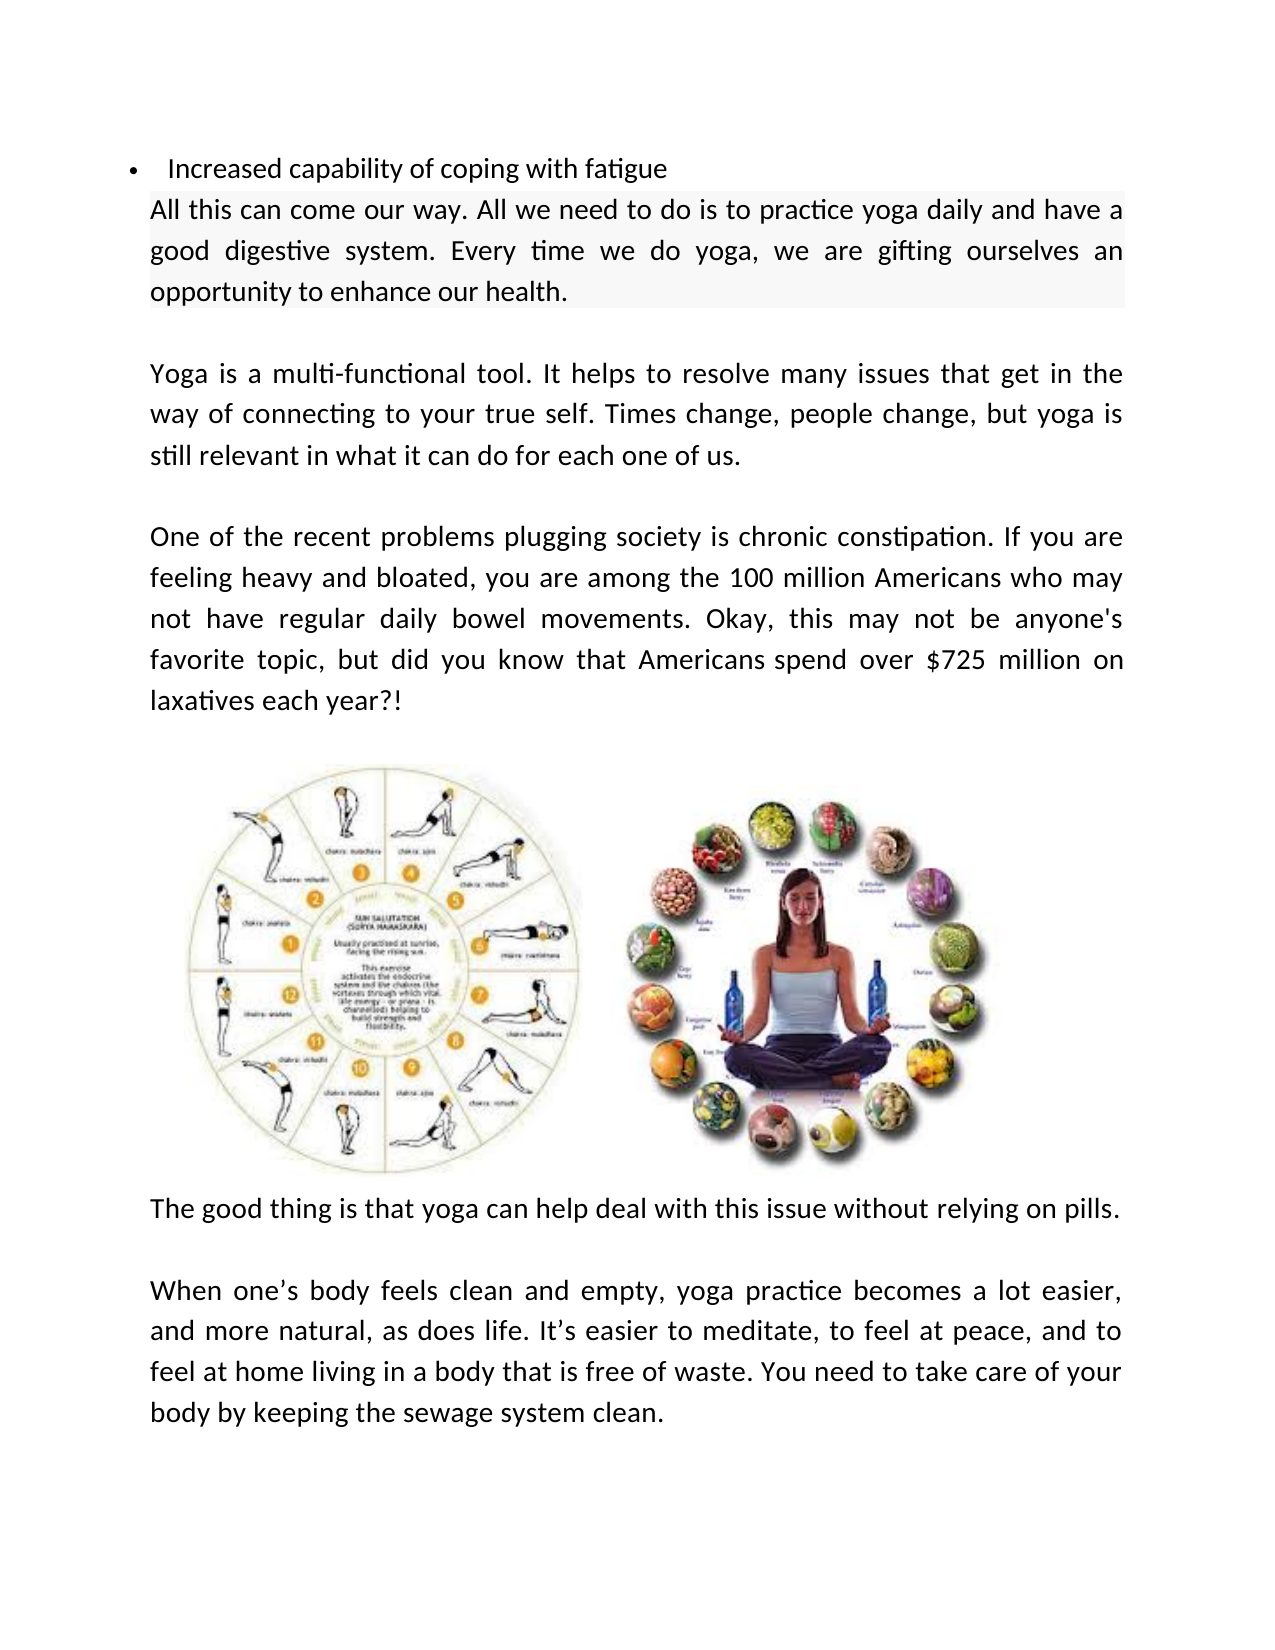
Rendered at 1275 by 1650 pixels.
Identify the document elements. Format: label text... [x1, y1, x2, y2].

picture [610, 785, 1001, 1177]
text Yoga is a multi-functional tool. It helps to resolve many issues that get in the way of connecting to your true self. Times change, people change, but yoga is still relevant in what it can do for each one of us. [150, 355, 1125, 472]
list Increased capability of coping with fatigue [130, 150, 1125, 186]
text When one’s body feels clean and empty, yoga practice becomes a lot easier, and more natural, as does life. It’s easier to meditate, to feel at peace, and to feel at home living in a body that is free of waste. You need to take care of your body by keeping the sewage system clean. [150, 1272, 1125, 1430]
text One of the recent problems plugging society is chronic constipation. If you are feeling heavy and bloated, you are among the 100 million Americans who may not have regular daily bowel movements. Okay, this may not be anyone's favorite topic, but did you know that Americans spend over $725 million on laxatives each year?! [150, 518, 1125, 718]
picture [184, 764, 583, 1177]
text All this can come our way. All we need to do is to practice yoga daily and have a good digestive system. Every time we do yoga, we are gifting ourselves an opportunity to enhance our health. [150, 191, 1125, 308]
text The good thing is that yoga can help deal with this issue without relying on pills. [150, 1190, 1125, 1225]
